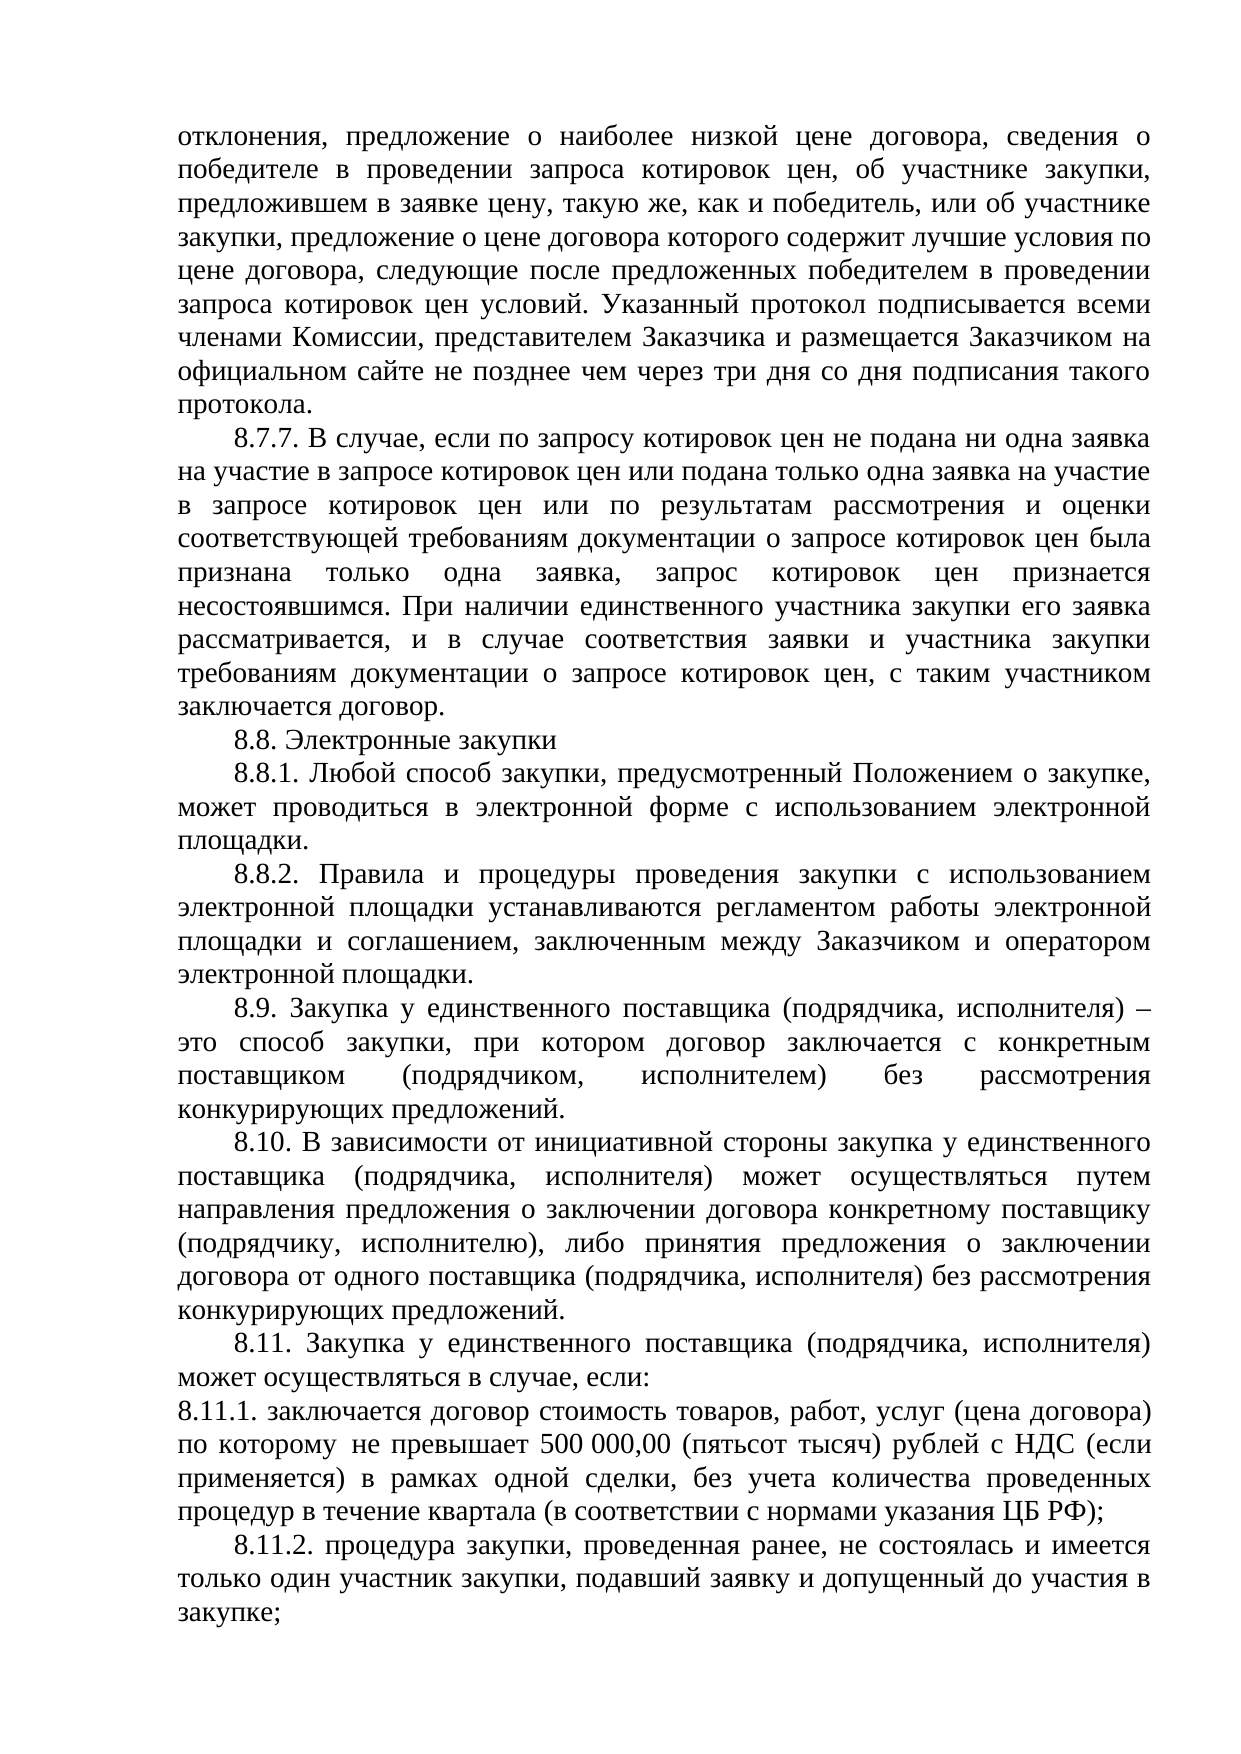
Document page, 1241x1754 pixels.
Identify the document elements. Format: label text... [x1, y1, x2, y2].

text 8.11.1. заключается договор стоимость товаров, работ, услуг (цена договора) по которому не превышает 500 000,00 (пятьсот тысяч) рублей с НДС (если применяется) в рамках одной сделки, без учета количества проведенных процедур в течение квартала (в соответствии с нормами указания ЦБ РФ); [177, 1393, 1152, 1527]
text 8.7.7. В случае, если по запросу котировок цен не подана ни одна заявка на участие в запросе котировок цен или подана только одна заявка на участие в запросе котировок цен или по результатам рассмотрения и оценки соответствующей требованиям документации о запросе котировок цен была признана только одна заявка, запрос котировок цен признается несостоявшимся. При наличии единственного участника закупки его заявка рассматривается, и в случае соответствия заявки и участника закупки требованиям документации о запросе котировок цен, с таким участником заключается договор. [177, 420, 1152, 722]
text 8.10. В зависимости от инициативной стороны закупка у единственного поставщика (подрядчика, исполнителя) может осуществляться путем направления предложения о заключении договора конкретному поставщику (подрядчику, исполнителю), либо принятия предложения о заключении договора от одного поставщика (подрядчика, исполнителя) без рассмотрения конкурирующих предложений. [177, 1124, 1152, 1326]
text 8.8.2. Правила и процедуры проведения закупки с использованием электронной площадки устанавливаются регламентом работы электронной площадки и соглашением, заключенным между Заказчиком и оператором электронной площадки. [177, 856, 1152, 990]
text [177, 118, 1152, 420]
text 8.9. Закупка у единственного поставщика (подрядчика, исполнителя) – это способ закупки, при котором договор заключается с конкретным поставщиком (подрядчиком, исполнителем) без рассмотрения конкурирующих предложений. [177, 990, 1152, 1124]
text 8.8.1. Любой способ закупки, предусмотренный Положением о закупке, может проводиться в электронной форме с использованием электронной площадки. [177, 755, 1152, 856]
text 8.11.2. процедура закупки, проведенная ранее, не состоялась и имеется только один участник закупки, подавший заявку и допущенный до участия в закупке; [177, 1527, 1152, 1627]
text 8.11. Закупка у единственного поставщика (подрядчика, исполнителя) может осуществляться в случае, если: [177, 1326, 1152, 1393]
text 8.8. Электронные закупки [177, 722, 1152, 755]
